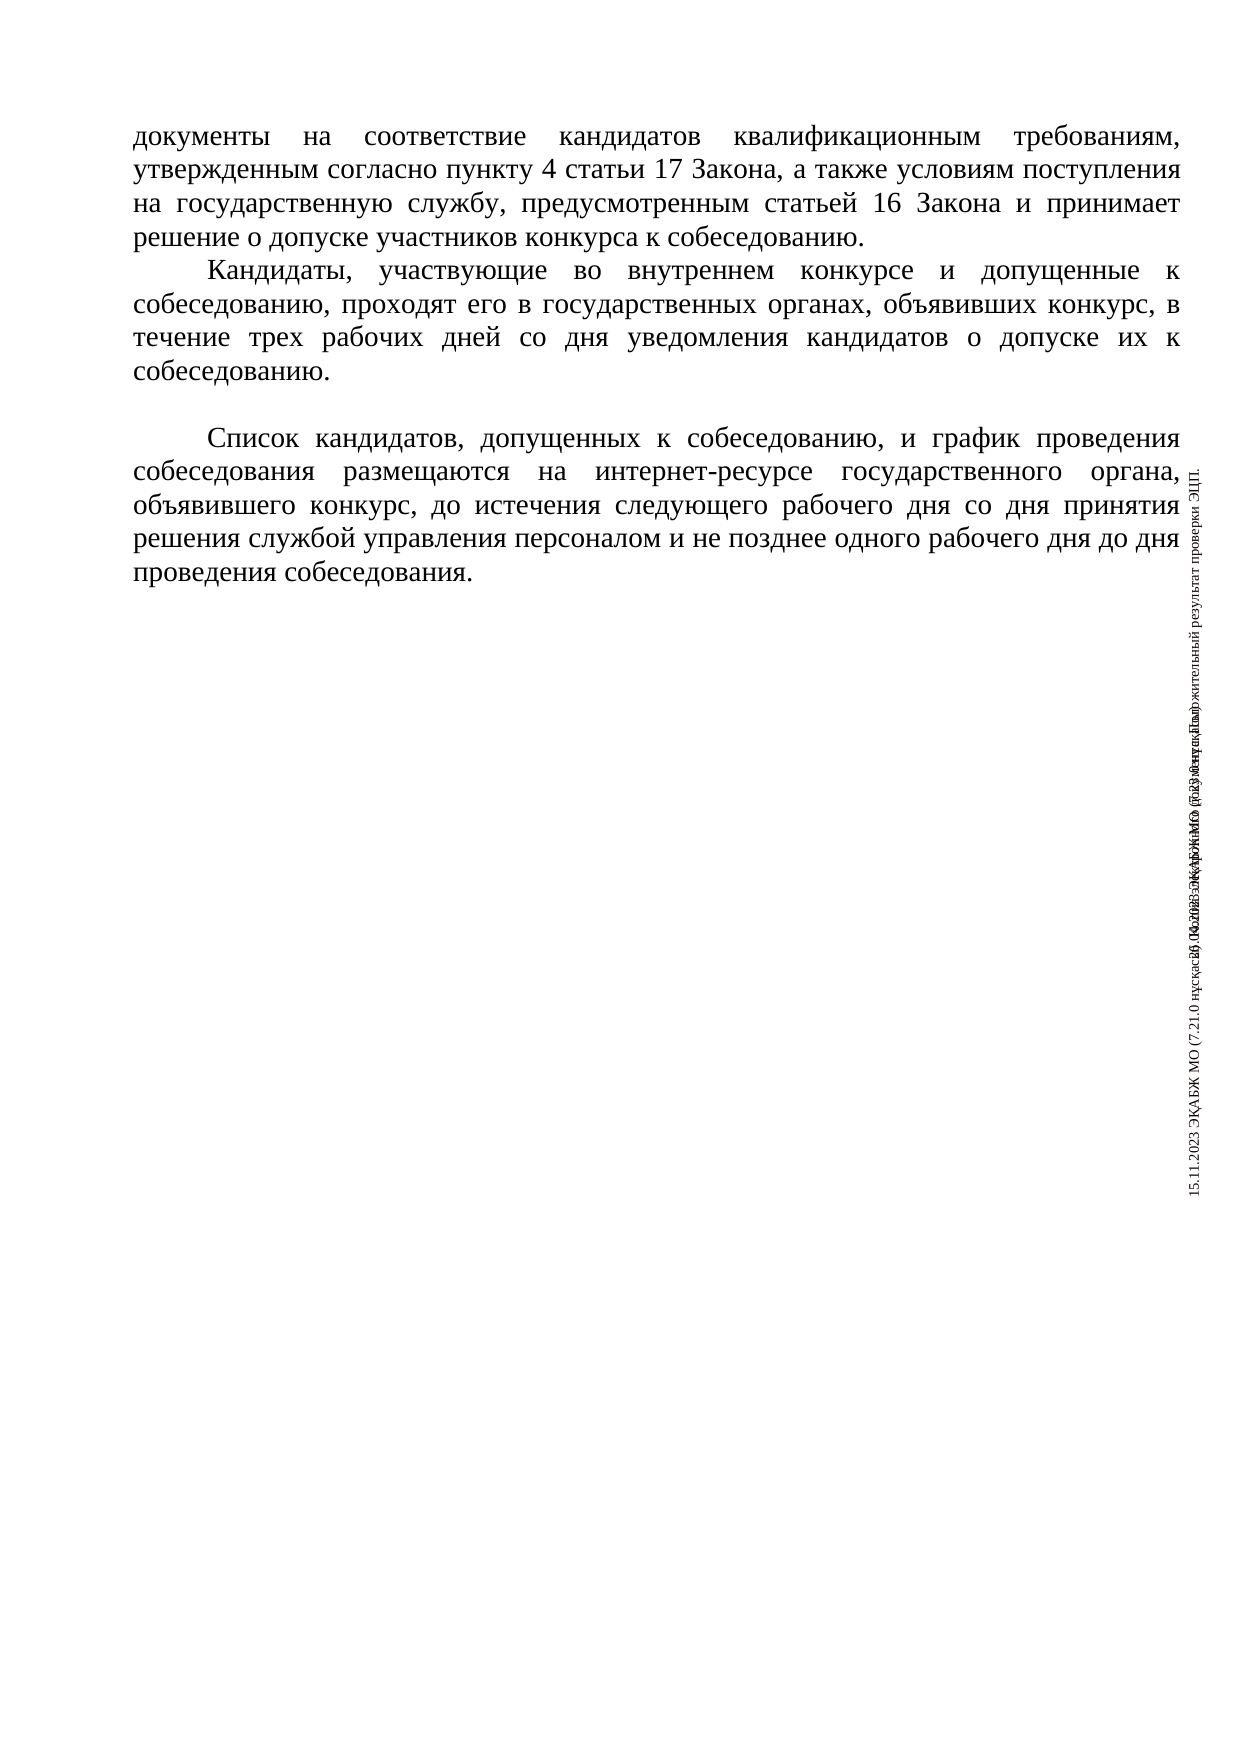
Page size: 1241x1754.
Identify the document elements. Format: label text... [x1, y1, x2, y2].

text Список кандидатов, допущенных к собеседованию, и график проведения собеседования размещаются на интернет-ресурсе государственного органа, объявившего конкурс, до истечения следующего рабочего дня со дня принятия решения службой управления персоналом и не позднее одного рабочего дня до дня проведения собеседования. [133, 420, 1181, 588]
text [133, 118, 1181, 252]
text Кандидаты, участвующие во внутреннем конкурсе и допущенные к собеседованию, проходят его в государственных органах, объявивших конкурс, в течение трех рабочих дней со дня уведомления кандидатов о допуске их к собеседованию. [133, 252, 1181, 386]
